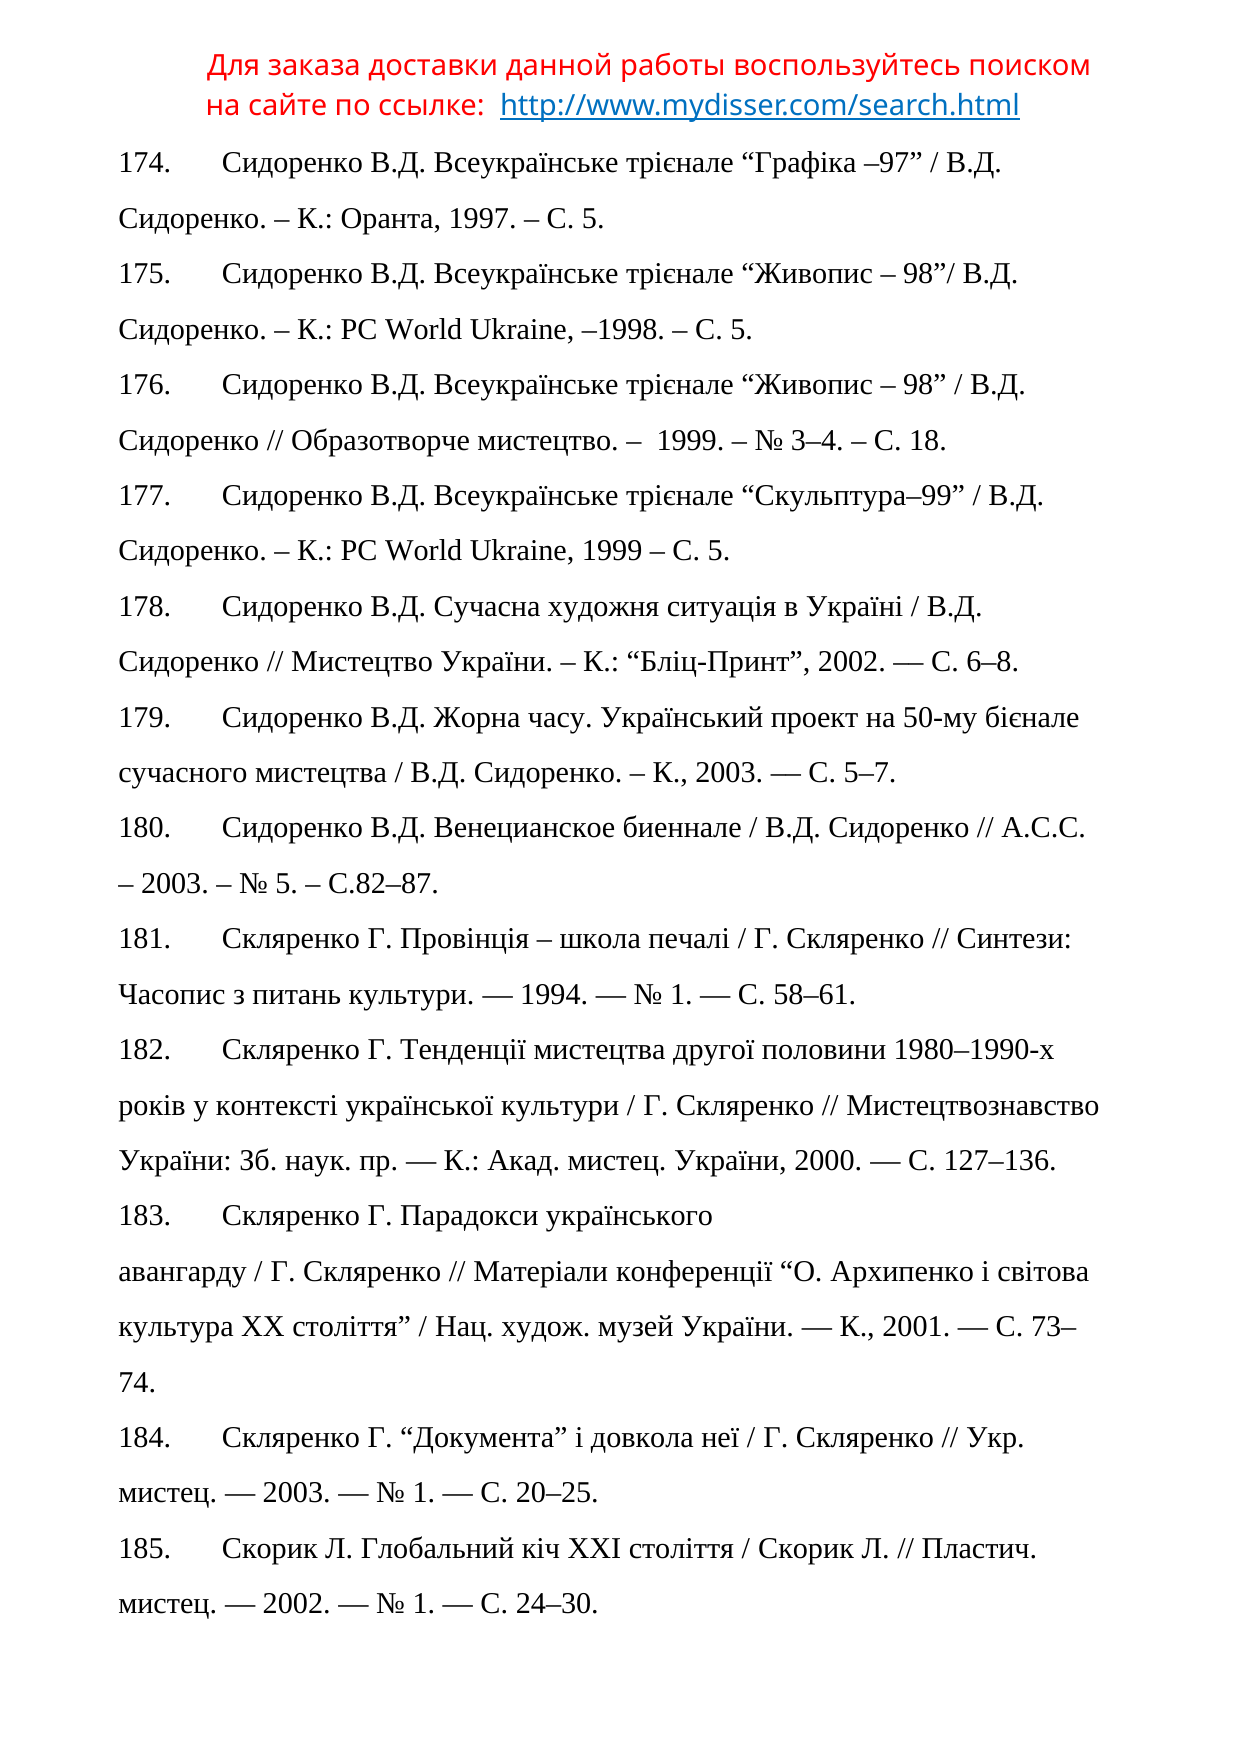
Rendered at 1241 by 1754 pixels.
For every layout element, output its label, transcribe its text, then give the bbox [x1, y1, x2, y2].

list Скляренко Г. “Документа” і довкола неї / Г. Скляренко // Укр. мистец. — 2003. — № 1. — С. 20–25. [118, 1419, 1107, 1509]
list Скляренко Г. Парадокси українського авангарду / Г. Скляренко // Матеріали конференції “О. Архипенко і світова культура ХХ століття” / Нац. худож. музей України. — К., 2001. — С. 73–74. [118, 1197, 1107, 1398]
list Сидоренко В.Д. Сучасна художня ситуація в Україні / В.Д. Сидоренко // Мистецтво України. – К.: “Бліц-Принт”, 2002. –– С. 6–8. [118, 588, 1107, 678]
list Скорик Л. Глобальний кіч ХХІ століття / Скорик Л. // Пластич. мистец. — 2002. — № 1. — С. 24–30. [118, 1530, 1107, 1620]
list Сидоренко В.Д. Всеукраїнське трієнале “Живопис – 98”/ В.Д. Сидоренко. – К.: PC World Ukraine, –1998. – С. 5. [118, 255, 1107, 346]
list Сидоренко В.Д. Всеукраїнське трієнале “Скульптура–99” / В.Д. Сидоренко. – К.: PC World Ukraine, 1999 – С. 5. [118, 477, 1107, 567]
list Скляренко Г. Тенденції мистецтва другої половини 1980–1990-х років у контексті української культури / Г. Скляренко // Мистецтвознавство України: Зб. наук. пр. — К.: Акад. мистец. України, 2000. — С. 127–136. [118, 1031, 1107, 1177]
list Сидоренко В.Д. Жорна часу. Український проект на 50-му бієнале сучасного мистецтва / В.Д. Сидоренко. – К., 2003. –– С. 5–7. [118, 699, 1107, 789]
list Сидоренко В.Д. Венецианское биеннале / В.Д. Сидоренко // А.С.С. – 2003. – № 5. – С.82–87. [118, 809, 1107, 900]
list Сидоренко В.Д. Всеукраїнське трієнале “Графіка –97” / В.Д. Сидоренко. – К.: Оранта, 1997. – С. 5. [118, 144, 1107, 235]
list Сидоренко В.Д. Всеукраїнське трієнале “Живопис – 98” / В.Д. Сидоренко // Образотворче мистецтво. – 1999. – № 3–4. – С. 18. [118, 366, 1107, 456]
list Скляренко Г. Провінція – школа печалі / Г. Скляренко // Синтези: Часопис з питань культури. — 1994. — № 1. — С. 58–61. [118, 920, 1107, 1011]
